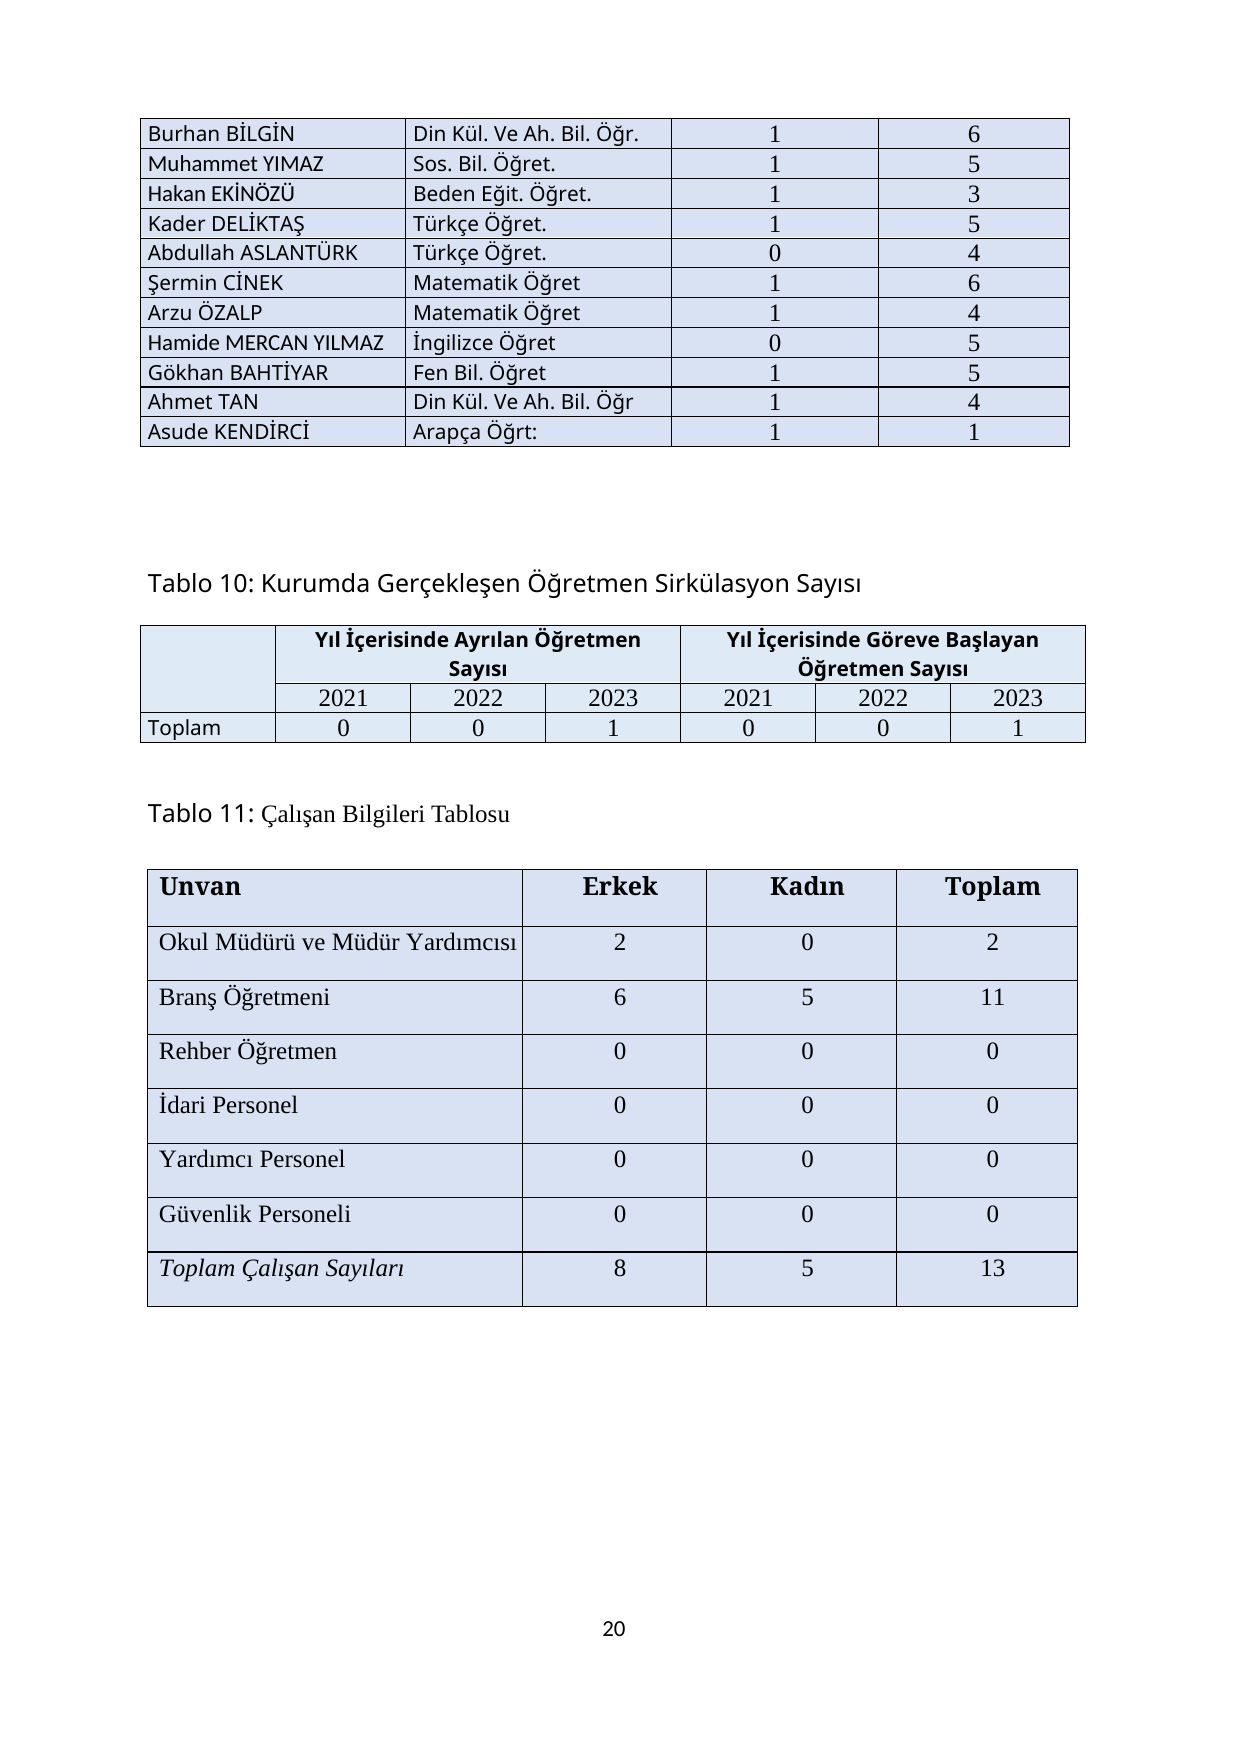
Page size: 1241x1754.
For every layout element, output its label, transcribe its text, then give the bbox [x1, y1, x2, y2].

table_cell Sos. Bil. Öğret. [406, 149, 671, 178]
table_cell 0 [897, 1198, 1077, 1251]
table_cell 1 [672, 388, 878, 416]
table_cell 0 [523, 1198, 706, 1251]
table_cell Gökhan BAHTİYAR [141, 358, 405, 386]
table_header Unvan [148, 870, 522, 926]
table_cell Fen Bil. Öğret [406, 358, 671, 386]
table_cell 2021 [681, 684, 815, 712]
table_cell 0 [816, 713, 950, 742]
table_cell 5 [879, 209, 1069, 237]
table_cell Matematik Öğret [406, 268, 671, 297]
table_cell 0 [672, 328, 878, 357]
table_cell 0 [897, 1035, 1077, 1088]
table_cell 1 [672, 417, 878, 446]
table_cell Matematik Öğret [406, 298, 671, 327]
table_cell Toplam [141, 713, 275, 742]
table_cell 0 [411, 713, 545, 742]
table_header Toplam [897, 870, 1077, 926]
table_cell 1 [672, 179, 878, 208]
table_cell Toplam Çalışan Sayıları [148, 1253, 522, 1306]
table_cell 0 [523, 1144, 706, 1197]
table_cell Burhan BİLGİN [141, 119, 405, 148]
table_header Kadın [707, 870, 896, 926]
table_header Yıl İçerisinde Ayrılan Öğretmen Sayısı [276, 626, 680, 682]
table_cell 1 [879, 417, 1069, 446]
table_cell 0 [672, 239, 878, 267]
table_cell Hakan EKİNÖZÜ [141, 179, 405, 208]
table_cell 5 [707, 1253, 896, 1306]
table_cell 2022 [816, 684, 950, 712]
table_cell 0 [707, 1198, 896, 1251]
table_cell 8 [523, 1253, 706, 1306]
text Tablo 11: Çalışan Bilgileri Tablosu [148, 796, 831, 830]
table_cell Asude KENDİRCİ [141, 417, 405, 446]
table_cell 0 [681, 713, 815, 742]
table_cell Rehber Öğretmen [148, 1035, 522, 1088]
table_cell 0 [707, 927, 896, 980]
table_cell 0 [707, 1089, 896, 1143]
table_cell Muhammet YIMAZ [141, 149, 405, 178]
table_cell 1 [672, 268, 878, 297]
table_cell 1 [672, 119, 878, 148]
table_cell 0 [523, 1089, 706, 1143]
table_cell 6 [523, 981, 706, 1034]
table_cell 5 [879, 358, 1069, 386]
table_cell 1 [546, 713, 680, 742]
table_cell 0 [523, 1035, 706, 1088]
table_cell 2021 [276, 684, 410, 712]
table_cell 1 [672, 149, 878, 178]
table_cell 5 [879, 149, 1069, 178]
table_cell Türkçe Öğret. [406, 209, 671, 237]
table_cell Ahmet TAN [141, 388, 405, 416]
table_cell 1 [672, 358, 878, 386]
table_cell 2023 [546, 684, 680, 712]
table_cell Şermin CİNEK [141, 268, 405, 297]
table_cell Türkçe Öğret. [406, 239, 671, 267]
table_cell Yardımcı Personel [148, 1144, 522, 1197]
table_cell 0 [897, 1144, 1077, 1197]
table_header Yıl İçerisinde Göreve Başlayan Öğretmen Sayısı [681, 626, 1085, 682]
table_cell 6 [879, 119, 1069, 148]
table_cell 2022 [411, 684, 545, 712]
table_cell 5 [879, 328, 1069, 357]
table_cell 2 [897, 927, 1077, 980]
table_cell 4 [879, 298, 1069, 327]
table_cell 4 [879, 239, 1069, 267]
table_cell 5 [707, 981, 896, 1034]
table_cell Kader DELİKTAŞ [141, 209, 405, 237]
table_cell Beden Eğit. Öğret. [406, 179, 671, 208]
table_cell Okul Müdürü ve Müdür Yardımcısı [148, 927, 522, 980]
table_cell 0 [897, 1089, 1077, 1143]
table_header [141, 626, 275, 712]
table_cell 1 [951, 713, 1085, 742]
table_cell 3 [879, 179, 1069, 208]
table_cell İngilizce Öğret [406, 328, 671, 357]
table_cell 0 [707, 1144, 896, 1197]
table_cell 1 [672, 209, 878, 237]
table_cell 13 [897, 1253, 1077, 1306]
text Tablo 10: Kurumda Gerçekleşen Öğretmen Sirkülasyon Sayısı [148, 565, 1078, 599]
table_cell Arzu ÖZALP [141, 298, 405, 327]
table_cell 0 [707, 1035, 896, 1088]
table_cell Hamide MERCAN YILMAZ [141, 328, 405, 357]
table_cell Branş Öğretmeni [148, 981, 522, 1034]
table_cell Güvenlik Personeli [148, 1198, 522, 1251]
table_cell Din Kül. Ve Ah. Bil. Öğr. [406, 119, 671, 148]
table_cell 6 [879, 268, 1069, 297]
table_cell 0 [276, 713, 410, 742]
table_cell 1 [672, 298, 878, 327]
table_cell Din Kül. Ve Ah. Bil. Öğr [406, 388, 671, 416]
table_cell İdari Personel [148, 1089, 522, 1143]
table_cell Arapça Öğrt: [406, 417, 671, 446]
table_cell 2 [523, 927, 706, 980]
table_cell 2023 [951, 684, 1085, 712]
table_cell 4 [879, 388, 1069, 416]
table_header Erkek [523, 870, 706, 926]
table_cell 11 [897, 981, 1077, 1034]
table_cell Abdullah ASLANTÜRK [141, 239, 405, 267]
